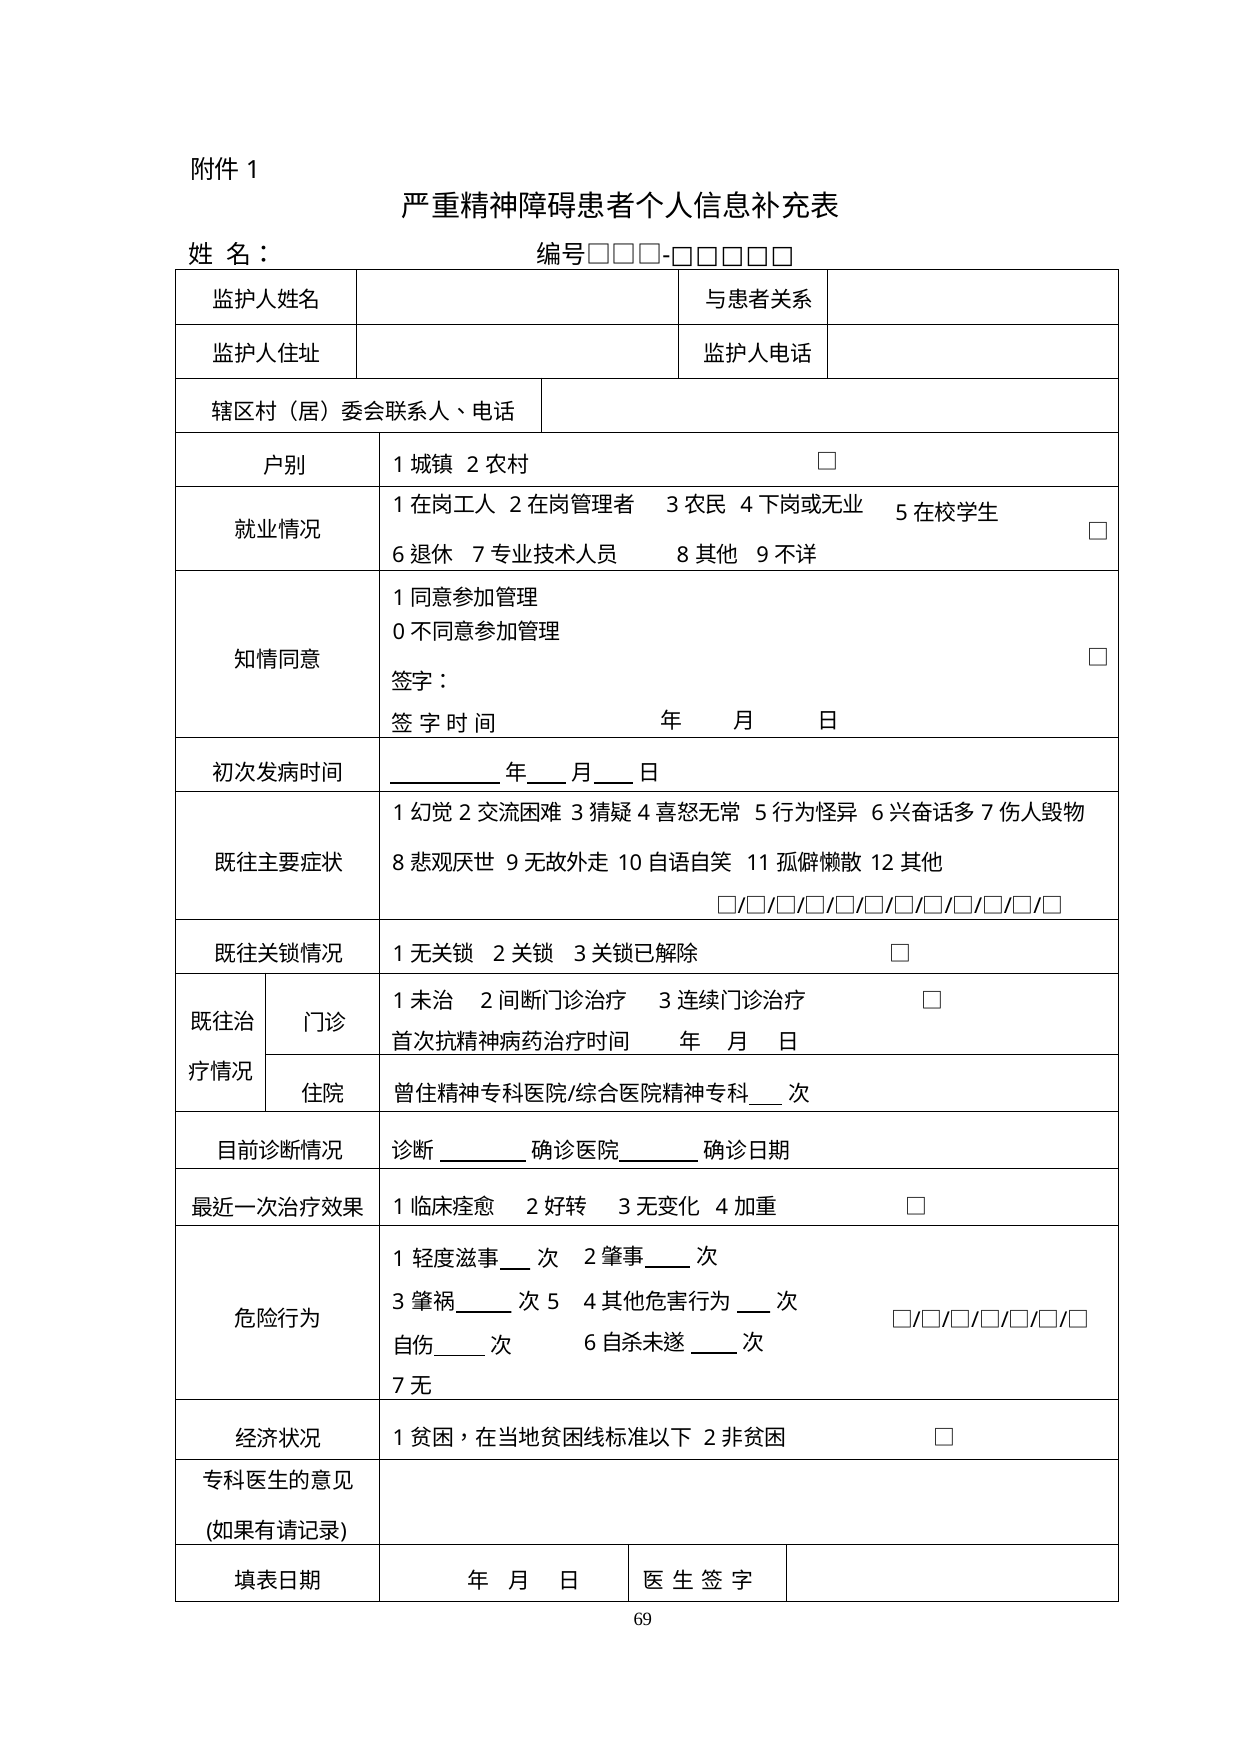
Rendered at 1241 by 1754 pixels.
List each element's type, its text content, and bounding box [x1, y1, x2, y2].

text 姓 名： 编号□□□-□□□□□ [188, 239, 1118, 269]
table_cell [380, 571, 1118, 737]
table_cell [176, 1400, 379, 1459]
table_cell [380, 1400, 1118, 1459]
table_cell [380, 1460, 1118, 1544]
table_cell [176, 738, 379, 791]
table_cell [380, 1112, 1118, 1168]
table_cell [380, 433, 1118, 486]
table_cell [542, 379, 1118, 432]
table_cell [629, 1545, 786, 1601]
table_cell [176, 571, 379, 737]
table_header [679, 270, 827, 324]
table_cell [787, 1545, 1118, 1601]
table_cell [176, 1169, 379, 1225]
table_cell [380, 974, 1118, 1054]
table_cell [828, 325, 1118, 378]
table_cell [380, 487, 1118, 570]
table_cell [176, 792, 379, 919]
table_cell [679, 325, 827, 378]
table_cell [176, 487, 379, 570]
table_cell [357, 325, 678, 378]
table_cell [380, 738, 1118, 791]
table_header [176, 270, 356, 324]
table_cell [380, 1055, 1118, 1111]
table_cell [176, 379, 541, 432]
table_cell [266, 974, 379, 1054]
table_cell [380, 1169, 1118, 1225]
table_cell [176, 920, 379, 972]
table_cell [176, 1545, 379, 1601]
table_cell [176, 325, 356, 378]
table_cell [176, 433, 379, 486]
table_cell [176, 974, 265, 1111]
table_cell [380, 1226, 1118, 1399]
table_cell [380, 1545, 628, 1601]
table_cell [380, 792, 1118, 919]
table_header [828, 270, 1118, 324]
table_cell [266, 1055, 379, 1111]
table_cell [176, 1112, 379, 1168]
text 严重精神障碍患者个人信息补充表 [402, 188, 1118, 224]
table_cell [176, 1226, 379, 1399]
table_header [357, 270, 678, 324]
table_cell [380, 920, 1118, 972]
text 附件 1 [190, 153, 1118, 184]
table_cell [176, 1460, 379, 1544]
